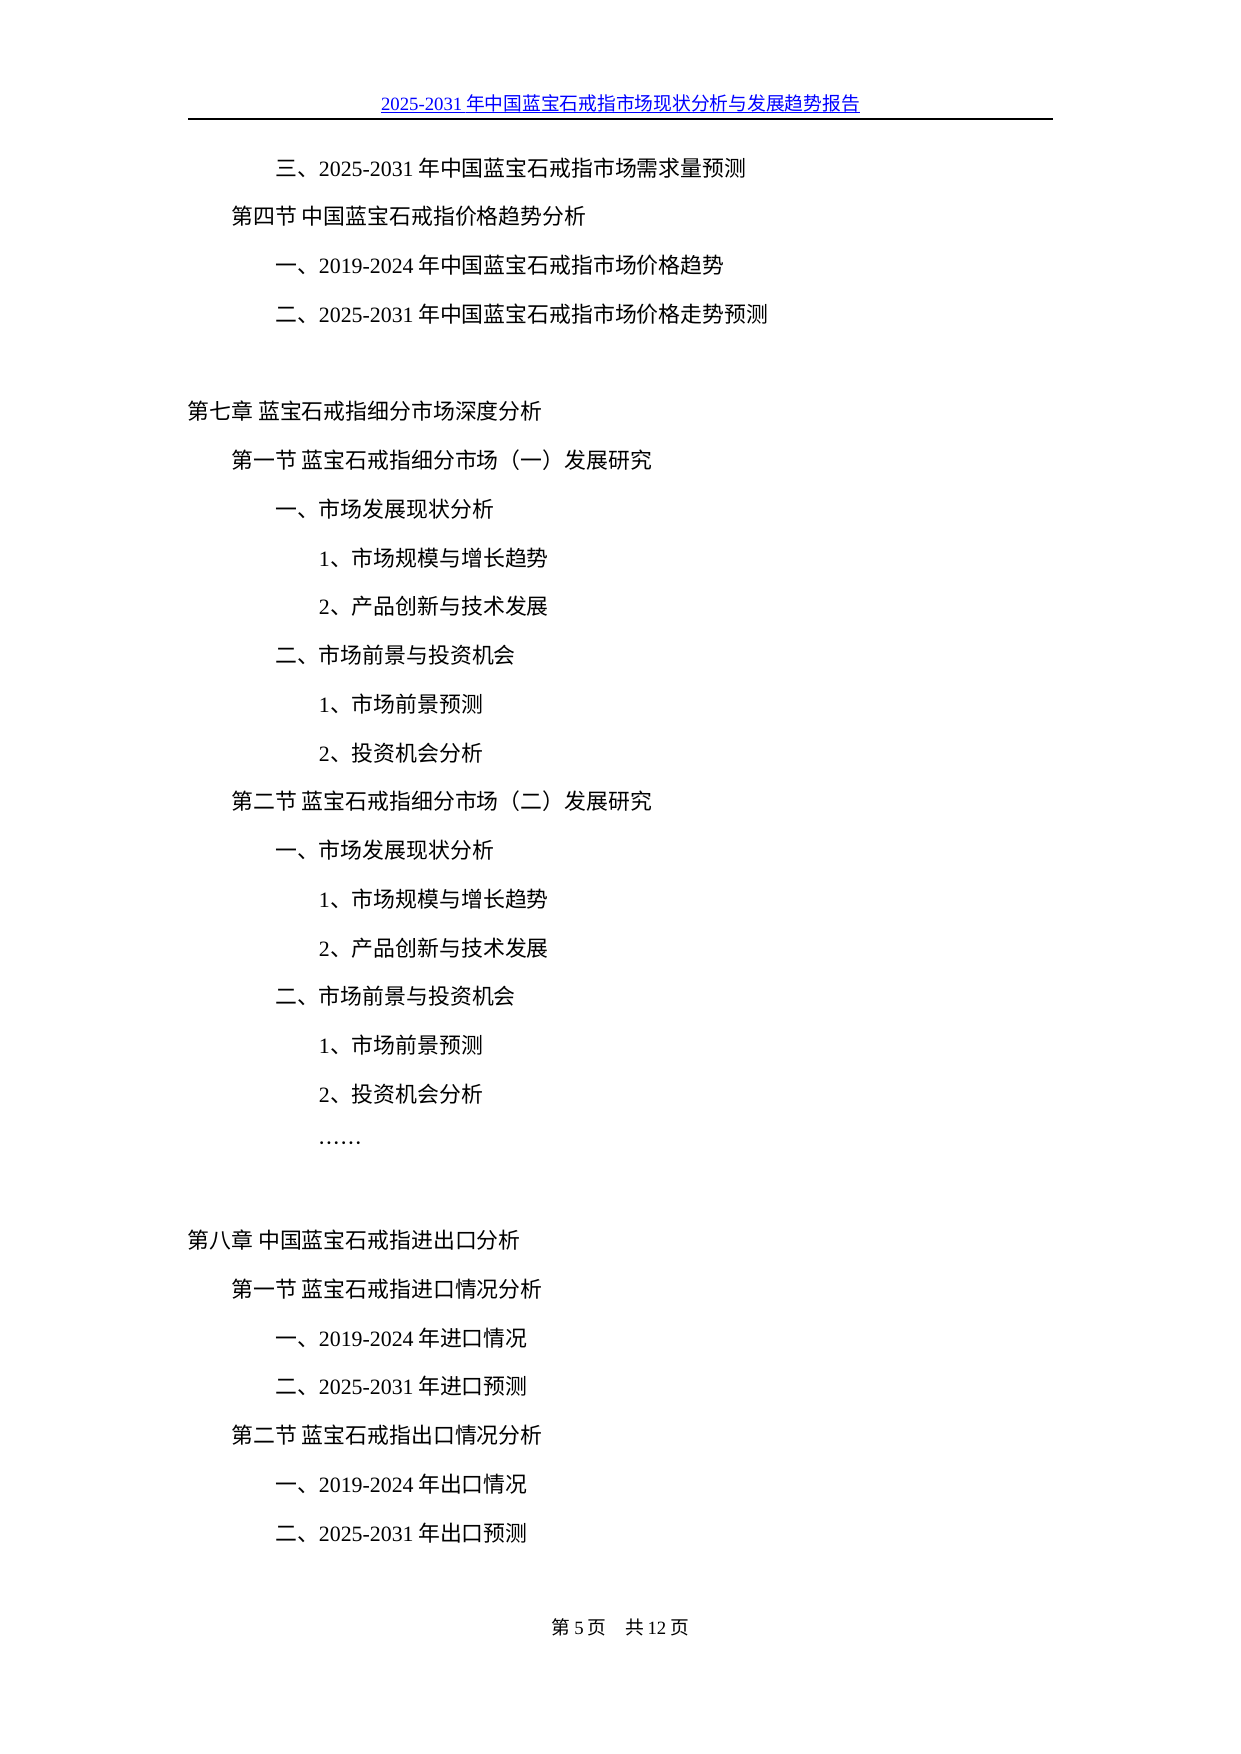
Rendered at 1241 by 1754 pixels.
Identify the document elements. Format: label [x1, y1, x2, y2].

text [187, 150, 1053, 1548]
